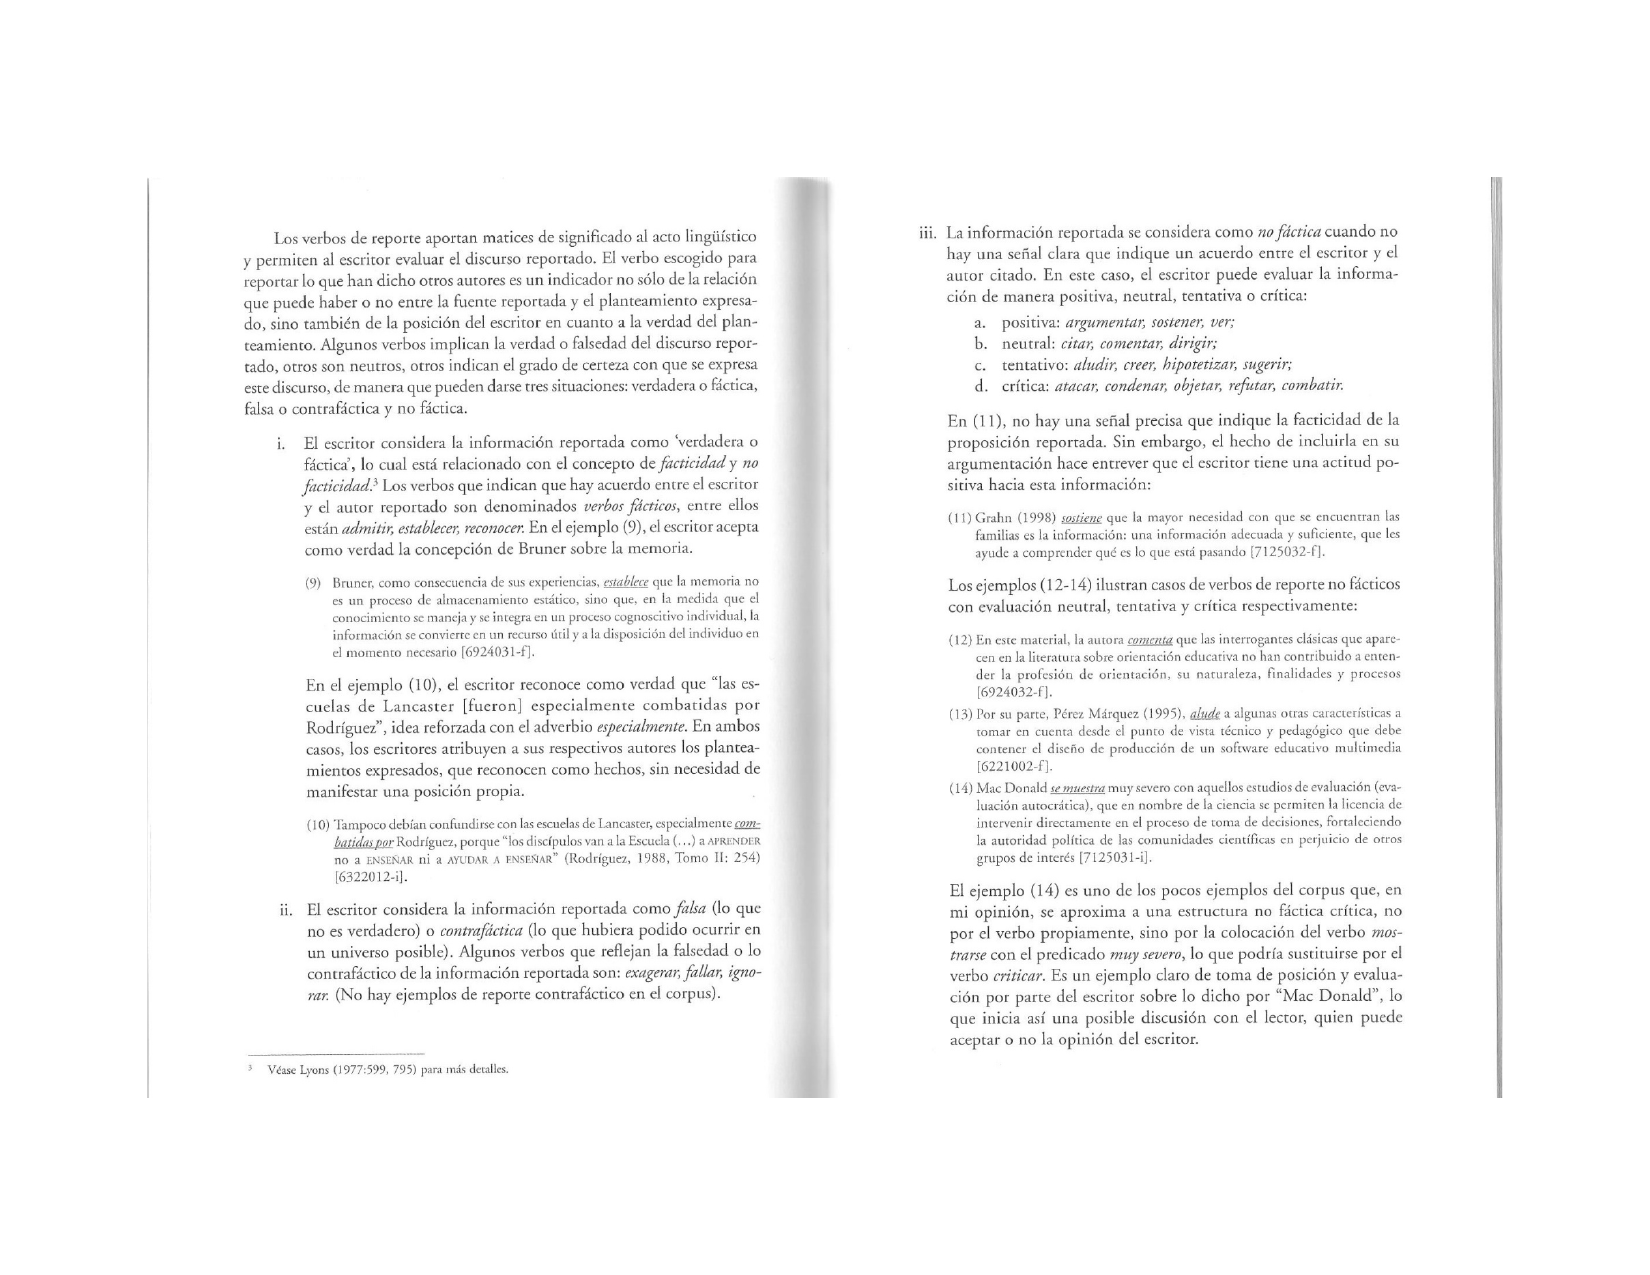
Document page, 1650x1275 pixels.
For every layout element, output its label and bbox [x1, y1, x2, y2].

picture [147, 177, 1503, 1098]
